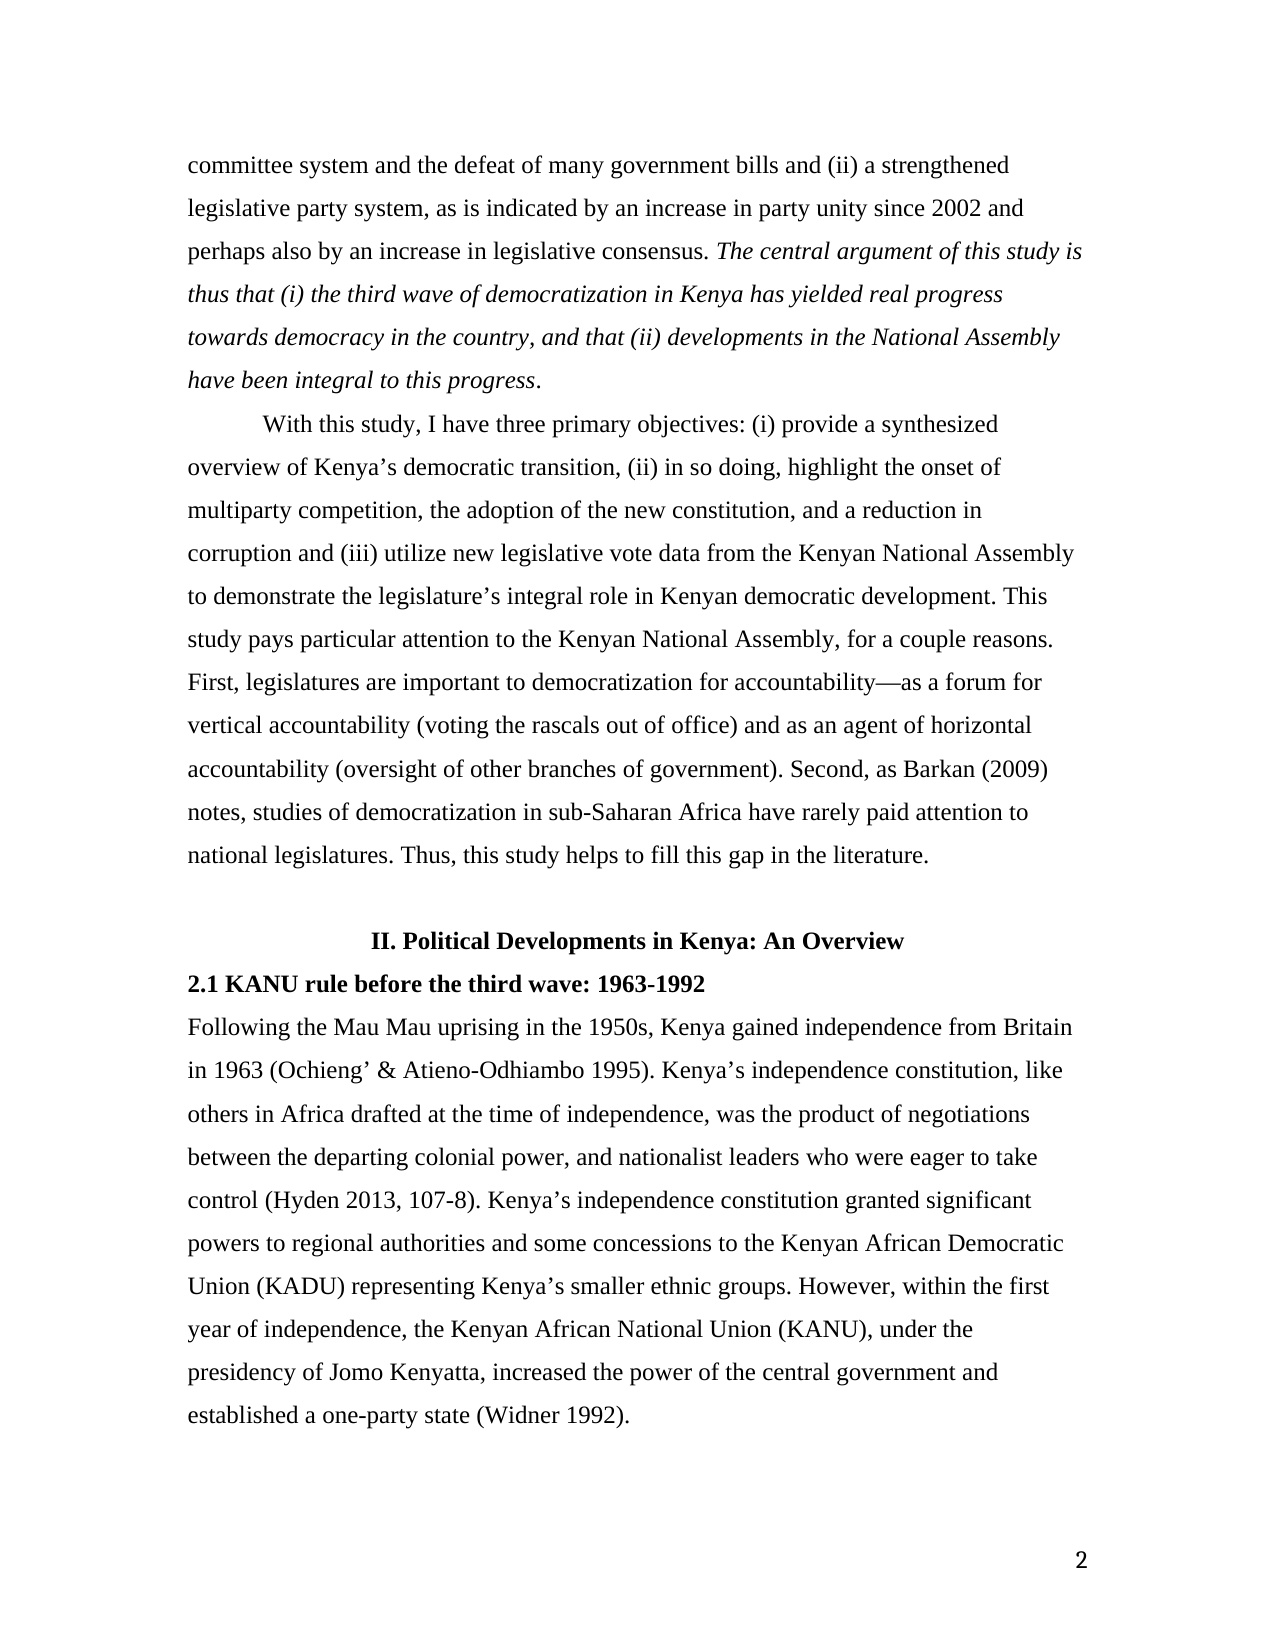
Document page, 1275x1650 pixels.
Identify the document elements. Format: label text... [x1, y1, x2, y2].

text With this study, I have three primary objectives: (i) provide a synthesized overview of Kenya’s democratic transition, (ii) in so doing, highlight the onset of multiparty competition, the adoption of the new constitution, and a reduction in corruption and (iii) utilize new legislative vote data from the Kenyan National Assembly to demonstrate the legislature’s integral role in Kenyan democratic development. This study pays particular attention to the Kenyan National Assembly, for a couple reasons. First, legislatures are important to democratization for accountability—as a forum for vertical accountability (voting the rascals out of office) and as an agent of horizontal accountability (oversight of other branches of government). Second, as Barkan (2009) notes, studies of democratization in sub-Saharan Africa have rarely paid attention to national legislatures. Thus, this study helps to fill this gap in the literature. [187, 409, 1087, 869]
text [187, 150, 1087, 394]
text II. Political Developments in Kenya: An Overview [187, 926, 1087, 955]
text 2.1 KANU rule before the third wave: 1963-1992 [187, 969, 1087, 998]
text Following the Mau Mau uprising in the 1950s, Kenya gained independence from Britain in 1963 (Ochieng’ & Atieno-Odhiambo 1995). Kenya’s independence constitution, like others in Africa drafted at the time of independence, was the product of negotiations between the departing colonial power, and nationalist leaders who were eager to take control (Hyden 2013, 107-8). Kenya’s independence constitution granted significant powers to regional authorities and some concessions to the Kenyan African Democratic Union (KADU) representing Kenya’s smaller ethnic groups. However, within the first year of independence, the Kenyan African National Union (KANU), under the presidency of Jomo Kenyatta, increased the power of the central government and established a one-party state (Widner 1992). [187, 1012, 1087, 1429]
